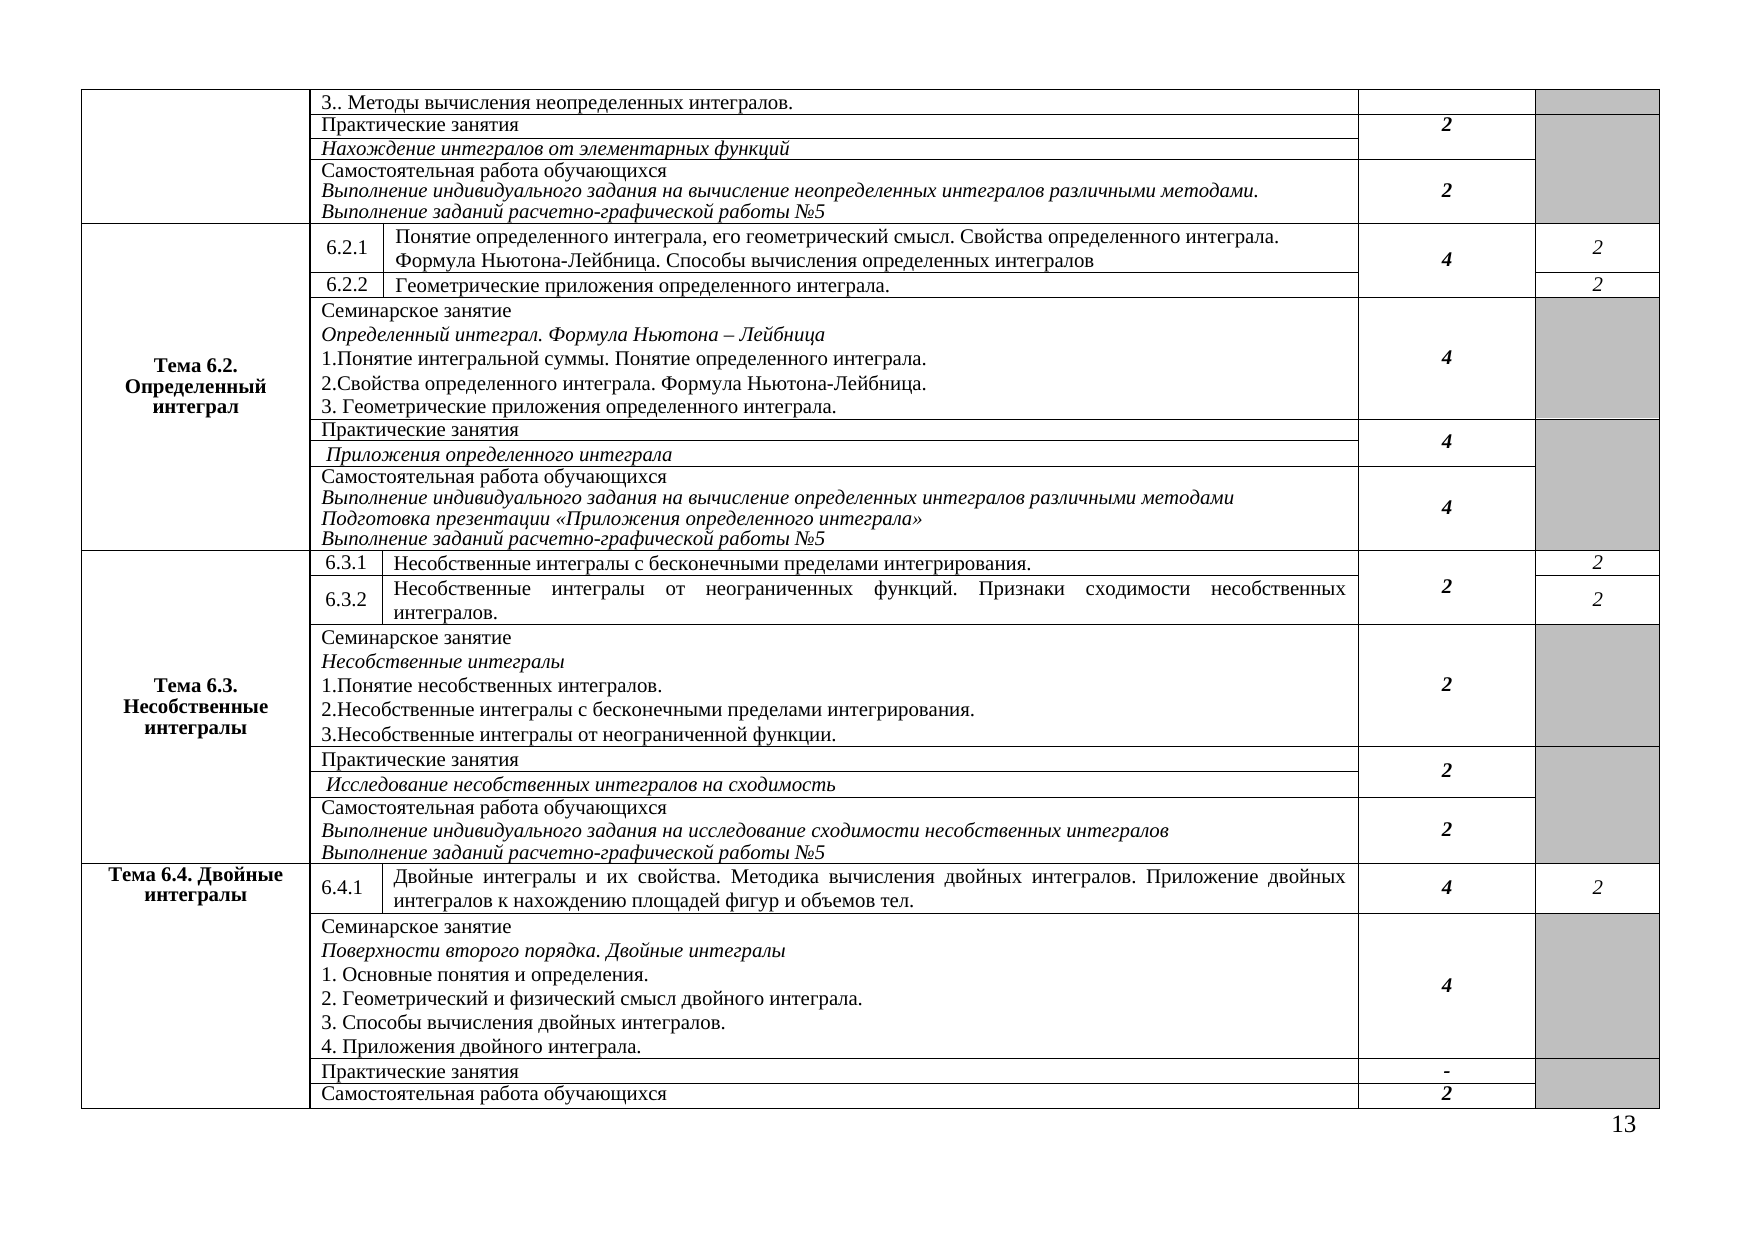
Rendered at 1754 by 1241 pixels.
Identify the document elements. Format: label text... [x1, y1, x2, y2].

table_cell 2 [1359, 551, 1535, 624]
table_cell Геометрические приложения определенного интеграла. [384, 273, 1358, 297]
table_cell 2 [1536, 576, 1659, 624]
table_cell 2 [1536, 224, 1659, 272]
table_cell Исследование несобственных интегралов на сходимость [311, 772, 1358, 797]
table_cell 4 [1359, 298, 1535, 418]
table_cell Практические занятия [311, 115, 1358, 137]
table_cell 6.2.1 [311, 224, 383, 272]
table_cell [1536, 914, 1659, 1058]
table_cell 2 [1359, 160, 1535, 223]
table_cell [1536, 625, 1659, 746]
table_cell Тема 6.4. Двойные интегралы [82, 864, 309, 1108]
table_cell Тема 6.3. Несобственные интегралы [82, 551, 309, 863]
table_cell Семинарское занятие Поверхности второго порядка. Двойные интегралы 1. Основные понятия и определения. 2. Геометрический и физический смысл двойного интеграла. 3. Способы вычисления двойных интегралов. 4. Приложения двойного интеграла. [311, 914, 1358, 1058]
table_cell [1536, 115, 1659, 223]
table_cell Двойные интегралы и их свойства. Методика вычисления двойных интегралов. Приложение двойных интегралов к нахождению площадей фигур и объемов тел. [383, 864, 1358, 912]
table_cell 2 [1536, 864, 1659, 912]
table_cell Практические занятия [311, 420, 1358, 440]
table_cell 2 [1536, 551, 1659, 575]
table_cell [1536, 1059, 1659, 1108]
table_cell 2 [1359, 798, 1535, 863]
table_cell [311, 1084, 1358, 1108]
table_cell 2 [1359, 625, 1535, 746]
table_cell [1536, 747, 1659, 863]
table_cell 2 [1359, 747, 1535, 797]
table_cell 6.4.1 [311, 864, 382, 912]
table_cell Самостоятельная работа обучающихся Выполнение индивидуального задания на вычисление неопределенных интегралов различными методами. Выполнение заданий расчетно-графической работы №5 [311, 160, 1358, 223]
table_cell Приложения определенного интеграла [311, 441, 1358, 466]
table_cell 4 [1359, 914, 1535, 1058]
table_cell Семинарское занятие Определенный интеграл. Формула Ньютона – Лейбница 1.Понятие интегральной суммы. Понятие определенного интеграла. 2.Свойства определенного интеграла. Формула Ньютона-Лейбница. 3. Геометрические приложения определенного интеграла. [311, 298, 1358, 418]
table_cell 4 [1359, 864, 1535, 912]
table_cell 2 [1536, 273, 1659, 297]
table_cell [1536, 298, 1659, 418]
table_cell Нахождение интегралов от элементарных функций [311, 139, 1358, 159]
table_cell [1536, 90, 1659, 114]
table_cell 2 [1359, 115, 1535, 159]
table_cell Семинарское занятие Несобственные интегралы 1.Понятие несобственных интегралов. 2.Несобственные интегралы с бесконечными пределами интегрирования. 3.Несобственные интегралы от неограниченной функции. [311, 625, 1358, 746]
table_cell 4 [1359, 420, 1535, 466]
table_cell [311, 90, 1358, 114]
table_cell 6.2.2 [311, 273, 383, 297]
table_cell Практические занятия [311, 1059, 1358, 1083]
table_cell 4 [1359, 224, 1535, 297]
table_cell Понятие определенного интеграла, его геометрический смысл. Свойства определенного интеграла. Формула Ньютона-Лейбница. Способы вычисления определенных интегралов [384, 224, 1358, 272]
table_cell Несобственные интегралы от неограниченных функций. Признаки сходимости несобственных интегралов. [383, 576, 1358, 624]
table_cell 6.3.1 [311, 551, 382, 575]
table_cell 4 [1359, 467, 1535, 550]
table_cell Практические занятия [311, 747, 1358, 771]
table_cell 2 [1359, 90, 1535, 114]
table_cell [1536, 420, 1659, 550]
table_cell Тема 6.2. Определенный интеграл [82, 224, 309, 550]
table_cell 6.3.2 [311, 576, 382, 624]
table_cell Самостоятельная работа обучающихся Выполнение индивидуального задания на вычисление определенных интегралов различными методами Подготовка презентации «Приложения определенного интеграла» Выполнение заданий расчетно-графической работы №5 [311, 467, 1358, 550]
table_cell Несобственные интегралы с бесконечными пределами интегрирования. [383, 551, 1358, 575]
table_cell 2 [1359, 1084, 1535, 1108]
table_cell - [1359, 1059, 1535, 1083]
table_cell Самостоятельная работа обучающихся Выполнение индивидуального задания на исследование сходимости несобственных интегралов Выполнение заданий расчетно-графической работы №5 [311, 798, 1358, 863]
